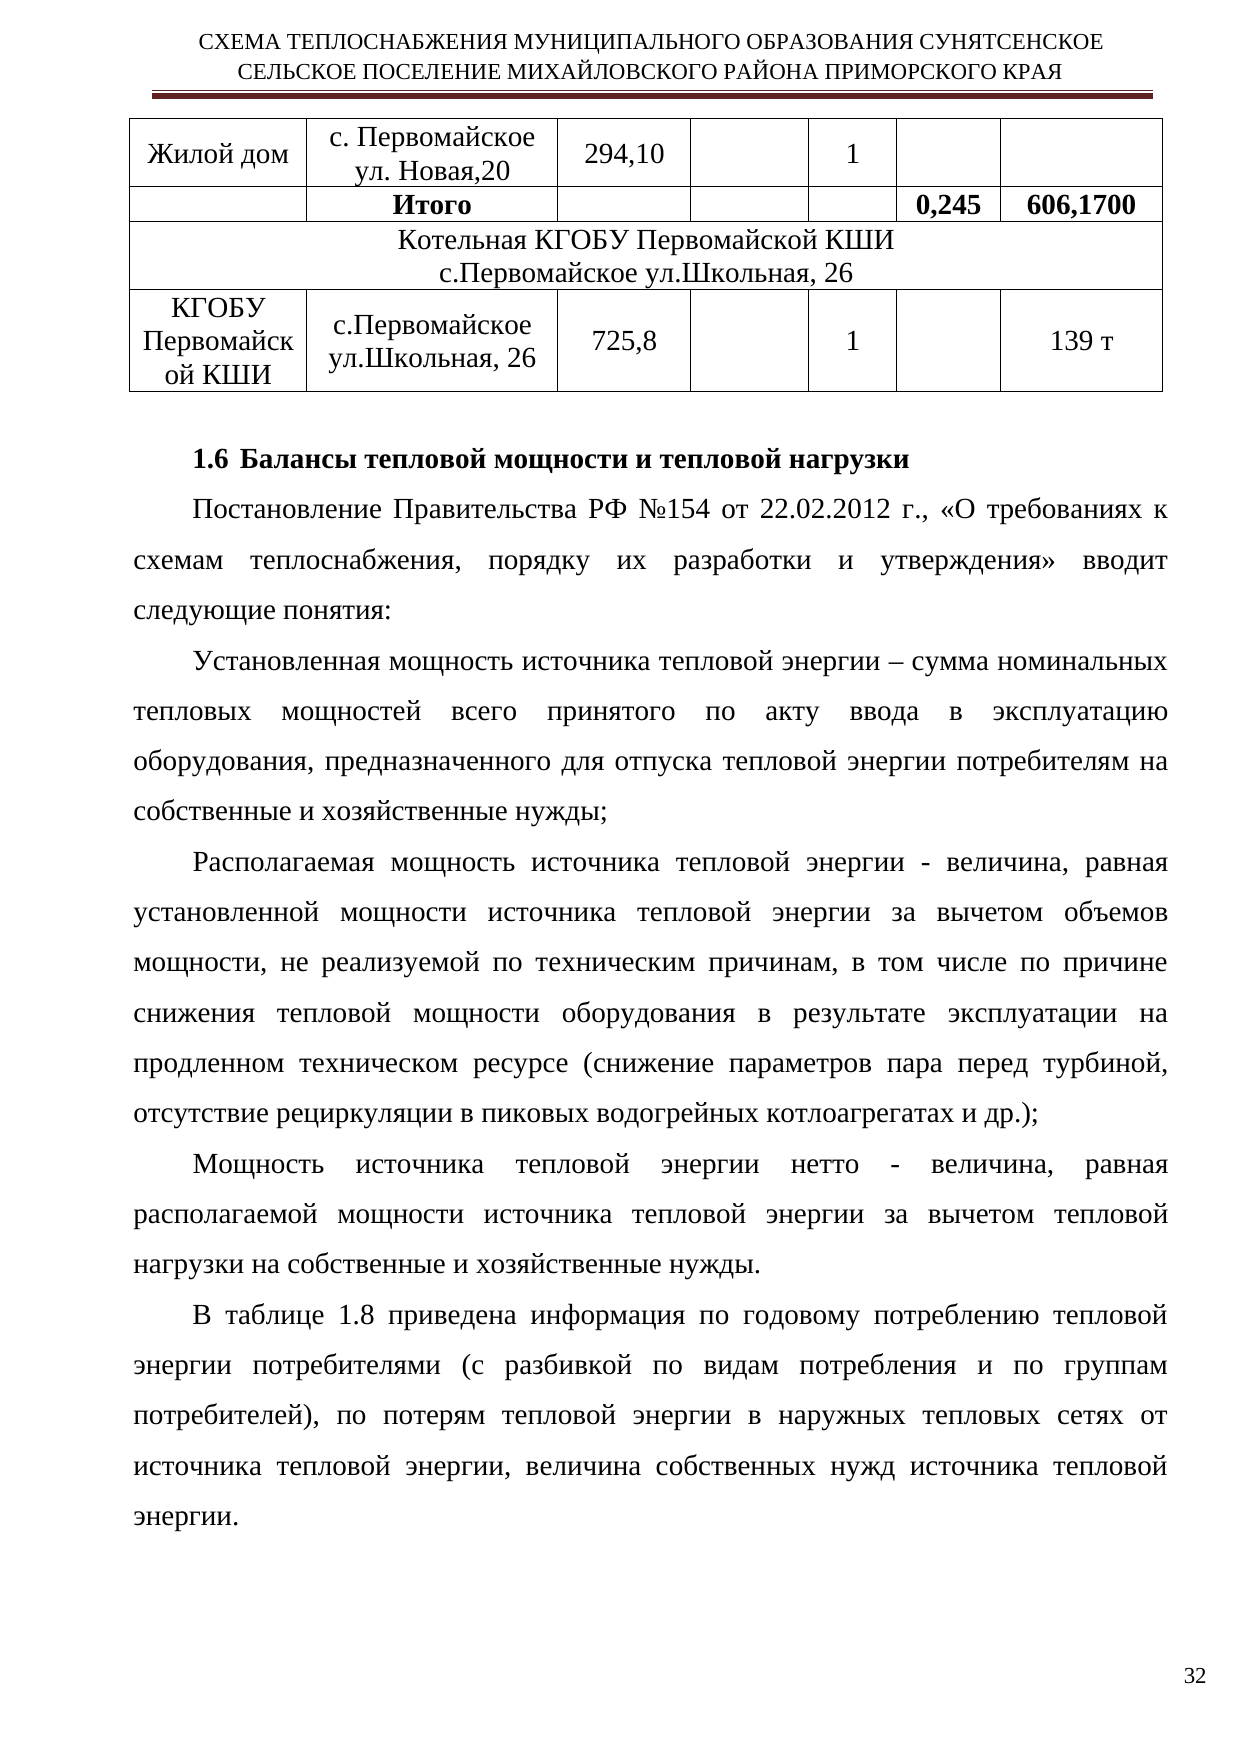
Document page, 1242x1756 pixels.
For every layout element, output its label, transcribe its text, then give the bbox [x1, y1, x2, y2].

table_cell с.Первомайское ул.Школьная, 26 [307, 290, 557, 391]
table_cell 606,1700 [1001, 187, 1162, 221]
text В таблице 1.8 приведена информация по годовому потреблению тепловой энергии потребителями (с разбивкой по видам потребления и по группам потребителей), по потерям тепловой энергии в наружных тепловых сетях от источника тепловой энергии, величина собственных нужд источника тепловой энергии. [133, 1297, 1168, 1532]
text Располагаемая мощность источника тепловой энергии - величина, равная установленной мощности источника тепловой энергии за вычетом объемов мощности, не реализуемой по техническим причинам, в том числе по причине снижения тепловой мощности оборудования в результате эксплуатации на продленном техническом ресурсе (снижение параметров пара перед турбиной, отсутствие рециркуляции в пиковых водогрейных котлоагрегатах и др.); [133, 844, 1169, 1129]
text Постановление Правительства РФ №154 от 22.02.2012 г., «О требованиях к схемам теплоснабжения, порядку их разработки и утверждения» вводит следующие понятия: [133, 492, 1168, 626]
table_cell 1 [809, 290, 896, 391]
table_cell 294,10 [558, 119, 690, 186]
table_cell [130, 187, 306, 221]
table_cell [897, 290, 1000, 391]
table_cell Жилой дом [130, 119, 306, 186]
table_cell 139 т [1001, 290, 1162, 391]
table_cell 0,245 [897, 187, 1000, 221]
text Установленная мощность источника тепловой энергии – сумма номинальных тепловых мощностей всего принятого по акту ввода в эксплуатацию оборудования, предназначенного для отпуска тепловой энергии потребителям на собственные и хозяйственные нужды; [133, 643, 1169, 827]
table_cell 725,8 [558, 290, 690, 391]
table_cell Котельная КГОБУ Первомайской КШИ с.Первомайское ул.Школьная, 26 [130, 222, 1162, 289]
table_cell [691, 187, 808, 221]
subtitle Балансы тепловой мощности и тепловой нагрузки [133, 441, 1141, 474]
table_cell 1 [809, 119, 896, 186]
table_cell [897, 119, 1000, 186]
table_cell [558, 187, 690, 221]
table_cell с. Первомайское ул. Новая,20 [307, 119, 557, 186]
text Мощность источника тепловой энергии нетто - величина, равная располагаемой мощности источника тепловой энергии за вычетом тепловой нагрузки на собственные и хозяйственные нужды. [133, 1146, 1169, 1280]
table_cell [691, 119, 808, 186]
table_cell Итого [307, 187, 557, 221]
table_cell [691, 290, 808, 391]
table_cell [1001, 119, 1162, 186]
table_cell КГОБУ Первомайской КШИ [130, 290, 306, 391]
table_cell [809, 187, 896, 221]
